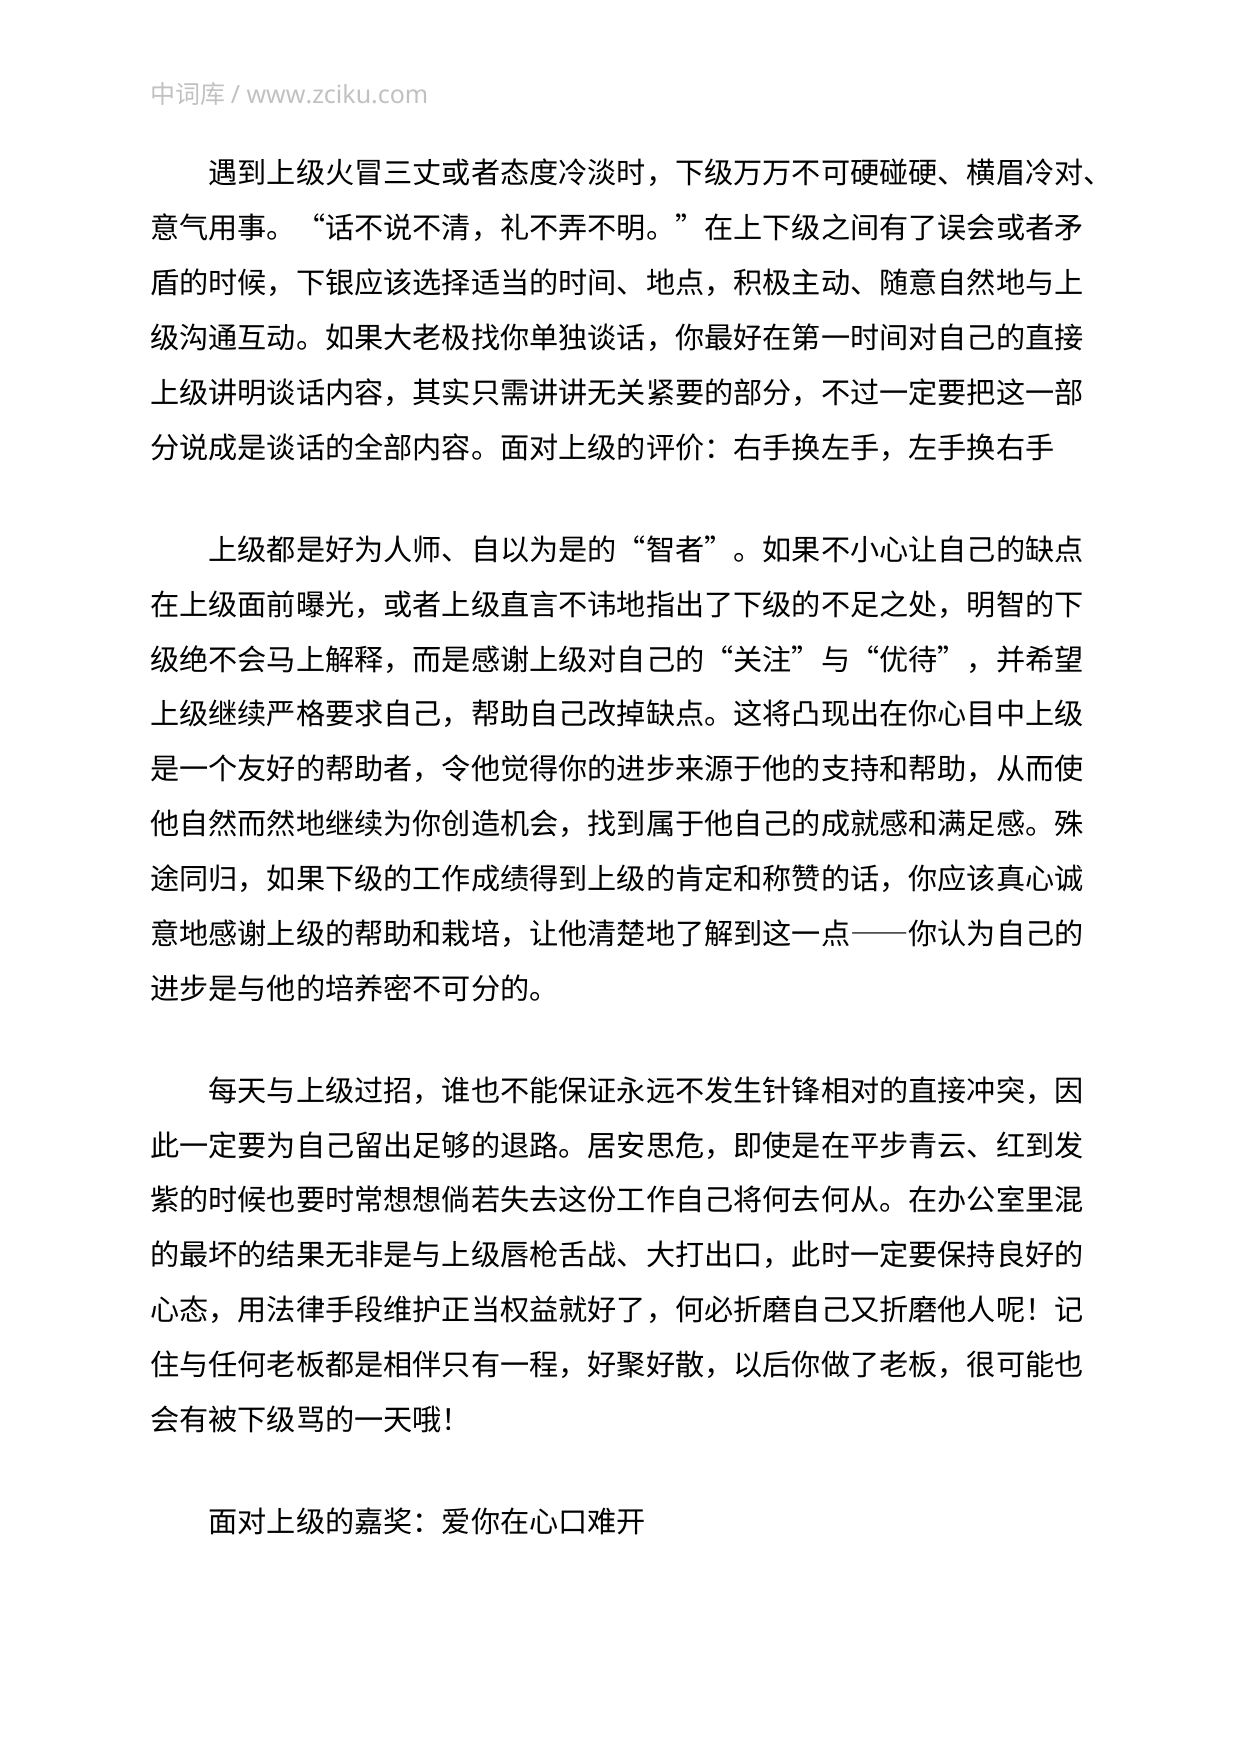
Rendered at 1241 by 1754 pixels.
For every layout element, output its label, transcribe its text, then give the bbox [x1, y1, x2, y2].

text 上级都是好为人师、自以为是的“智者”。如果不小心让自己的缺点在上级面前曝光，或者上级直言不讳地指出了下级的不足之处，明智的下级绝不会马上解释，而是感谢上级对自己的“关注”与“优待”，并希望上级继续严格要求自己，帮助自己改掉缺点。这将凸现出在你心目中上级是一个友好的帮助者，令他觉得你的进步来源于他的支持和帮助，从而使他自然而然地继续为你创造机会，找到属于他自己的成就感和满足感。殊途同归，如果下级的工作成绩得到上级的肯定和称赞的话，你应该真心诚意地感谢上级的帮助和栽培，让他清楚地了解到这一点——你认为自己的进步是与他的培养密不可分的。 [150, 526, 1090, 1008]
text 遇到上级火冒三丈或者态度冷淡时，下级万万不可硬碰硬、横眉冷对、意气用事。“话不说不清，礼不弄不明。”在上下级之间有了误会或者矛盾的时候，下银应该选择适当的时间、地点，积极主动、随意自然地与上级沟通互动。如果大老极找你单独谈话，你最好在第一时间对自己的直接上级讲明谈话内容，其实只需讲讲无关紧要的部分，不过一定要把这一部分说成是谈话的全部内容。面对上级的评价：右手换左手，左手换右手 [150, 150, 1090, 467]
text 每天与上级过招，谁也不能保证永远不发生针锋相对的直接冲突，因此一定要为自己留出足够的退路。居安思危，即使是在平步青云、红到发紫的时候也要时常想想倘若失去这份工作自己将何去何从。在办公室里混的最坏的结果无非是与上级唇枪舌战、大打出口，此时一定要保持良好的心态，用法律手段维护正当权益就好了，何必折磨自己又折磨他人呢！记住与任何老板都是相伴只有一程，好聚好散，以后你做了老板，很可能也会有被下级骂的一天哦！ [150, 1067, 1090, 1439]
text 面对上级的嘉奖：爱你在心口难开 [150, 1498, 1090, 1541]
